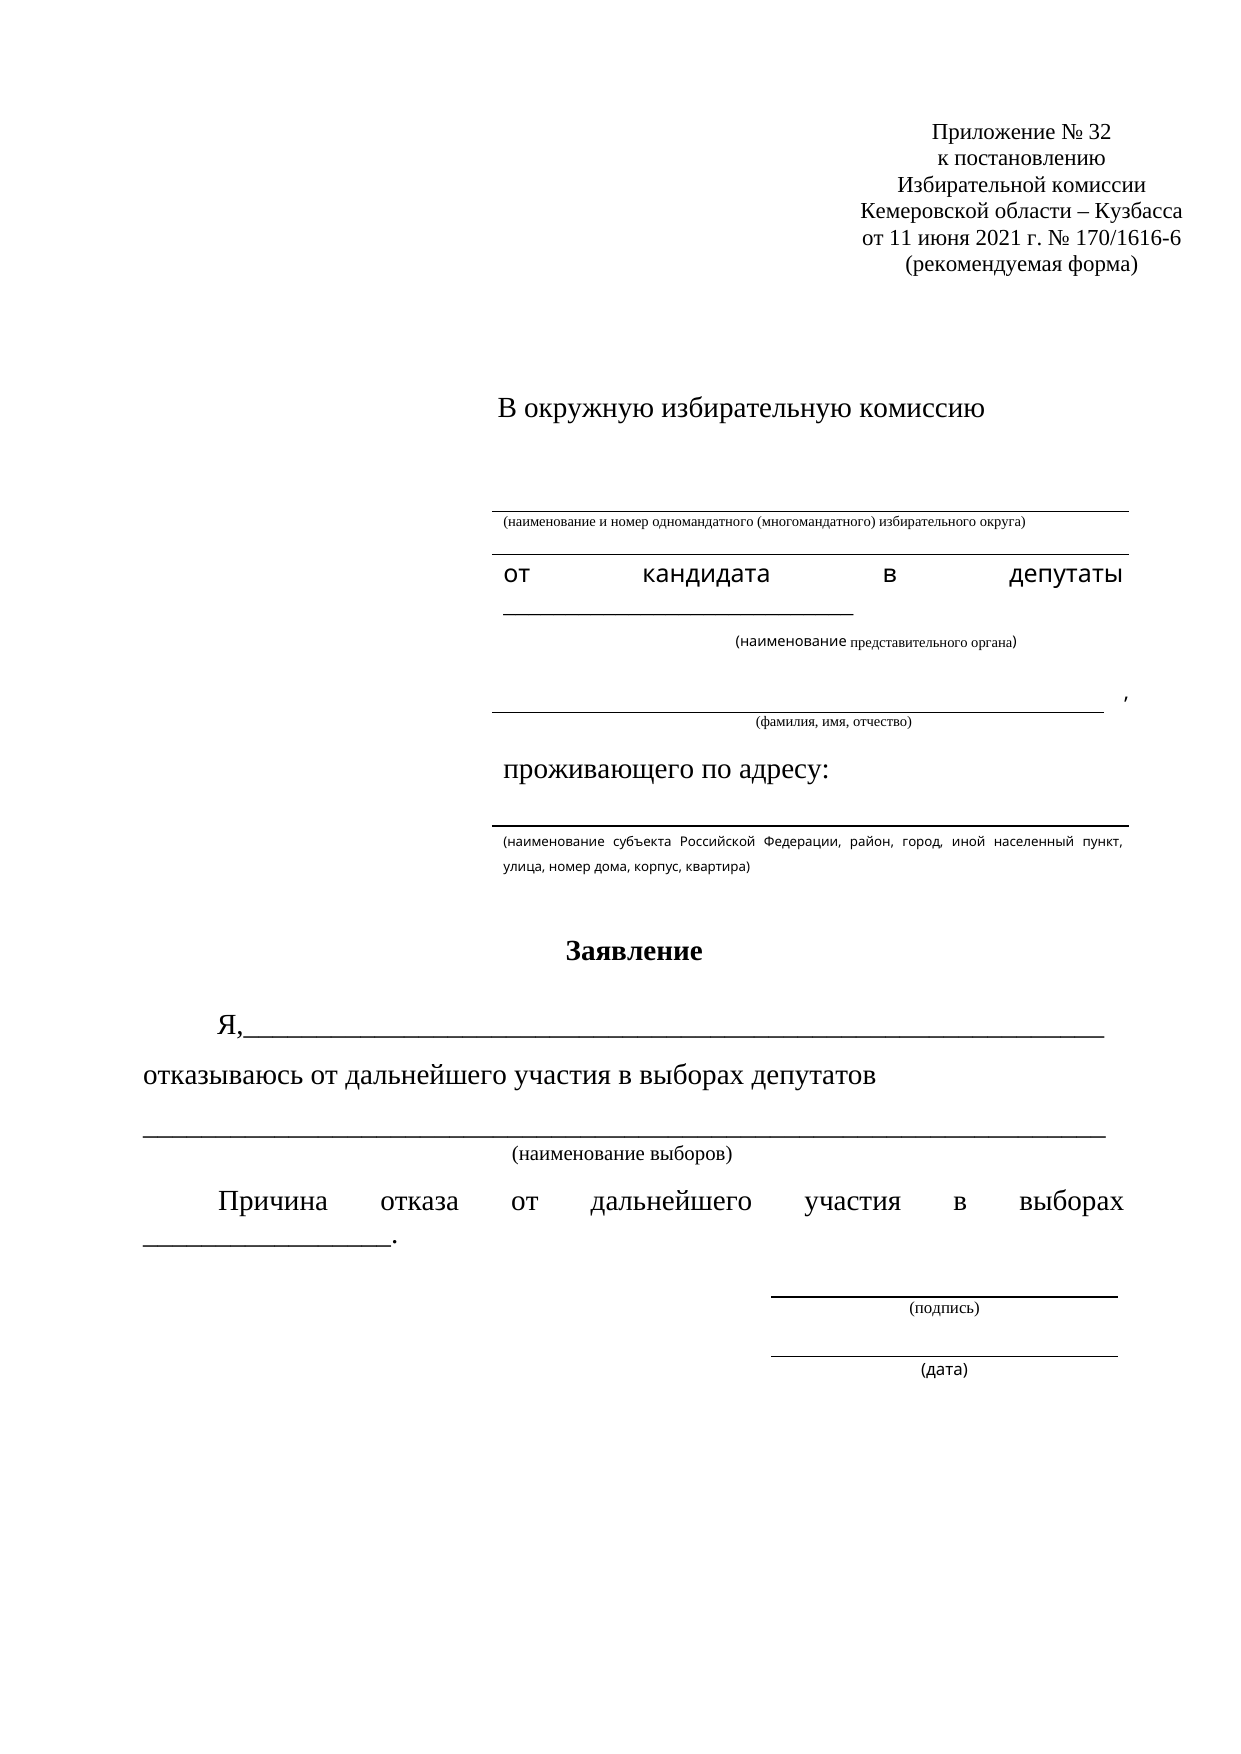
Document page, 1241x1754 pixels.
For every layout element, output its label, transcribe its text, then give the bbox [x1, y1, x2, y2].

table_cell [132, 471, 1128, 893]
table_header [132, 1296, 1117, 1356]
text __________________________________________________________________ [143, 1107, 1125, 1141]
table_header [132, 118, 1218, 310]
text Заявление [143, 933, 1125, 967]
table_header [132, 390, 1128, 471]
text Я,___________________________________________________________ отказываюсь от дальнейшего участия в выборах депутатов [143, 1007, 1125, 1091]
text (наименование выборов) [143, 1141, 1125, 1165]
text Причина отказа от дальнейшего участия в выборах _________________. [143, 1183, 1125, 1250]
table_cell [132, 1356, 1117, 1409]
